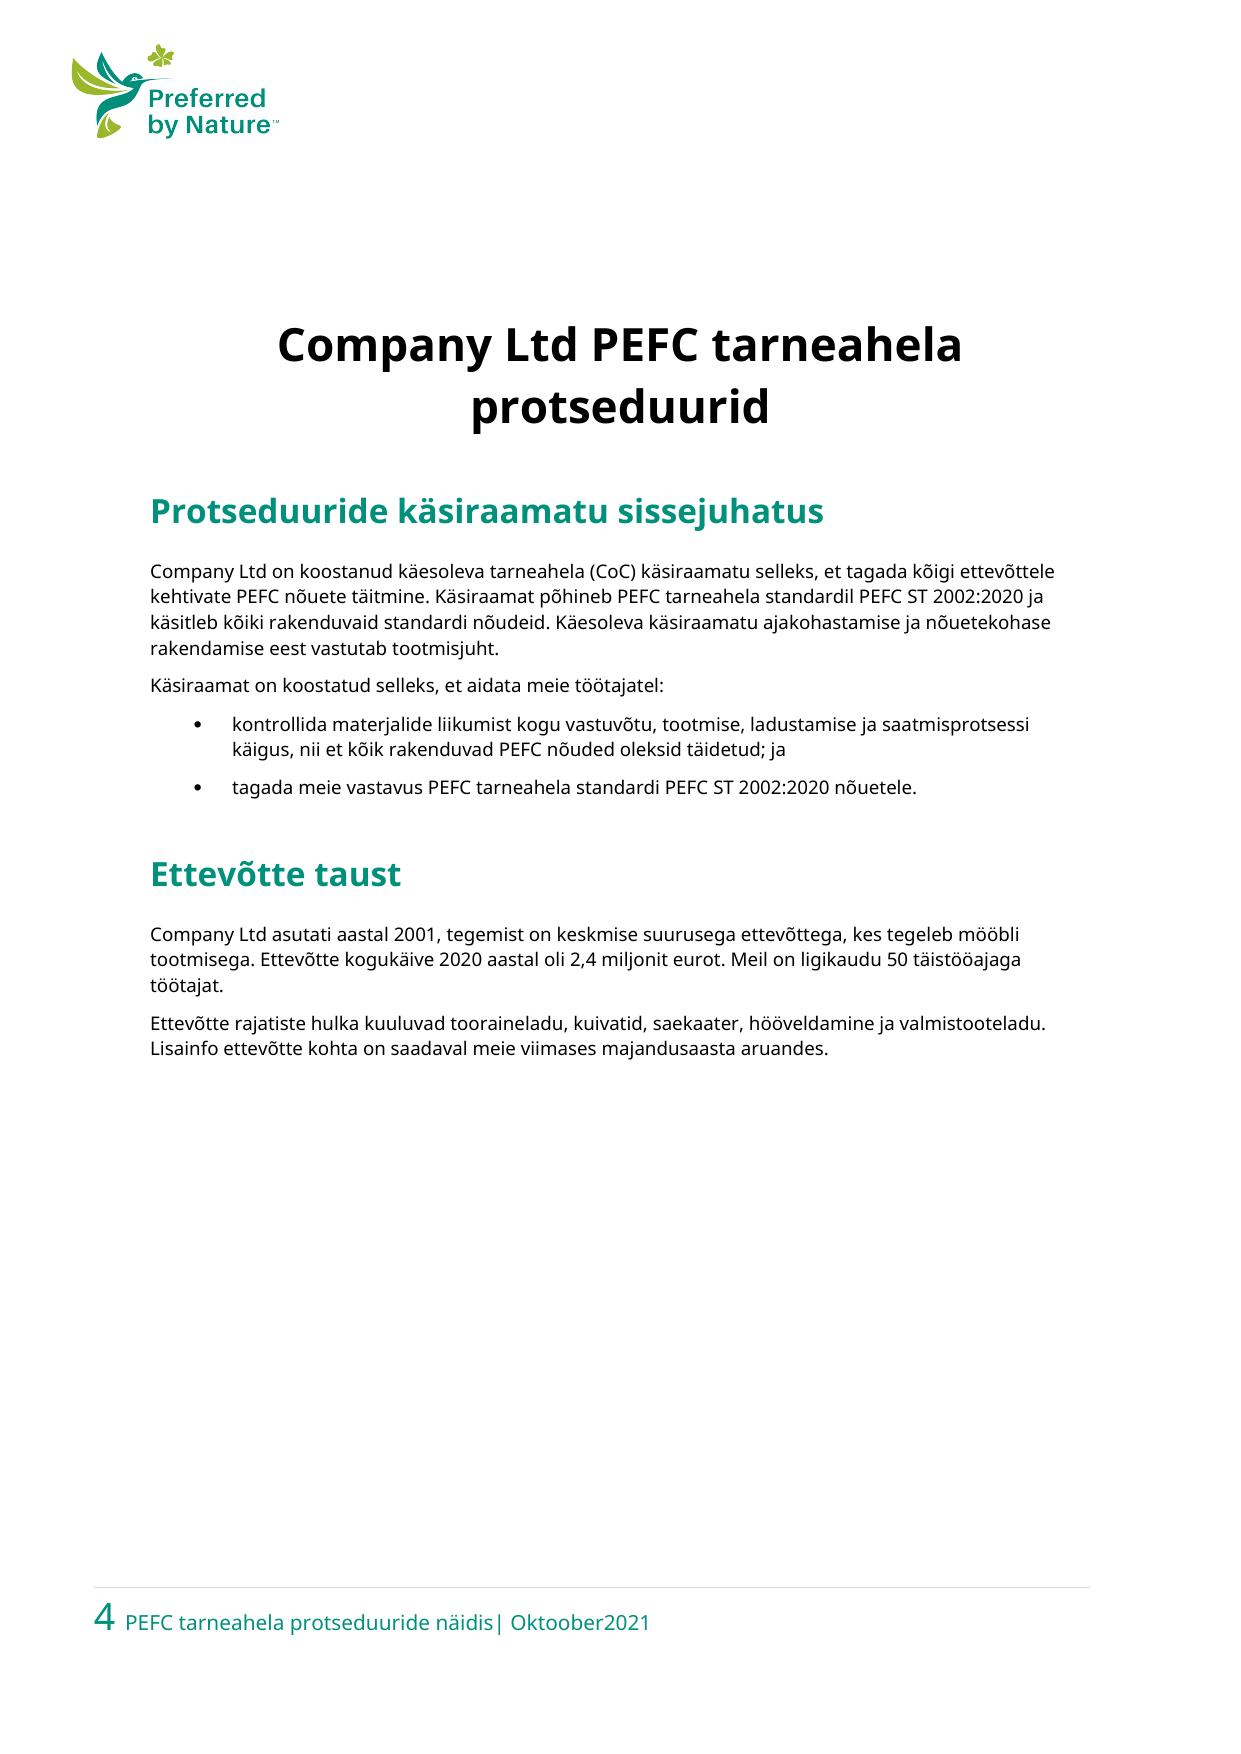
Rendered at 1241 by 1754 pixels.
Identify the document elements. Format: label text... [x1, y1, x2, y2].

text Company Ltd PEFC tarneahela protseduurid [150, 312, 1090, 437]
picture [45, 18, 307, 165]
text Käsiraamat on koostatud selleks, et aidata meie töötajatel: [150, 673, 1090, 698]
subtitle Protseduuride käsiraamatu sissejuhatus [150, 488, 1090, 533]
text Ettevõtte rajatiste hulka kuuluvad tooraineladu, kuivatid, saekaater, hööveldamine ja valmistooteladu. Lisainfo ettevõtte kohta on saadaval meie viimases majandusaasta aruandes. [150, 1010, 1090, 1061]
list kontrollida materjalide liikumist kogu vastuvõtu, tootmise, ladustamise ja saatmisprotsessi käigus, nii et kõik rakenduvad PEFC nõuded oleksid täidetud; ja [194, 711, 1090, 762]
subtitle Ettevõtte taust [150, 850, 1090, 896]
text Company Ltd on koostanud käesoleva tarneahela (CoC) käsiraamatu selleks, et tagada kõigi ettevõttele kehtivate PEFC nõuete täitmine. Käsiraamat põhineb PEFC tarneahela standardil PEFC ST 2002:2020 ja käsitleb kõiki rakenduvaid standardi nõudeid. Käesoleva käsiraamatu ajakohastamise ja nõuetekohase rakendamise eest vastutab tootmisjuht. [150, 558, 1090, 660]
text Company Ltd asutati aastal 2001, tegemist on keskmise suurusega ettevõttega, kes tegeleb mööbli tootmisega. Ettevõtte kogukäive 2020 aastal oli 2,4 miljonit eurot. Meil on ligikaudu 50 täistööajaga töötajat. [150, 921, 1090, 997]
list tagada meie vastavus PEFC tarneahela standardi PEFC ST 2002:2020 nõuetele. [194, 774, 1090, 800]
